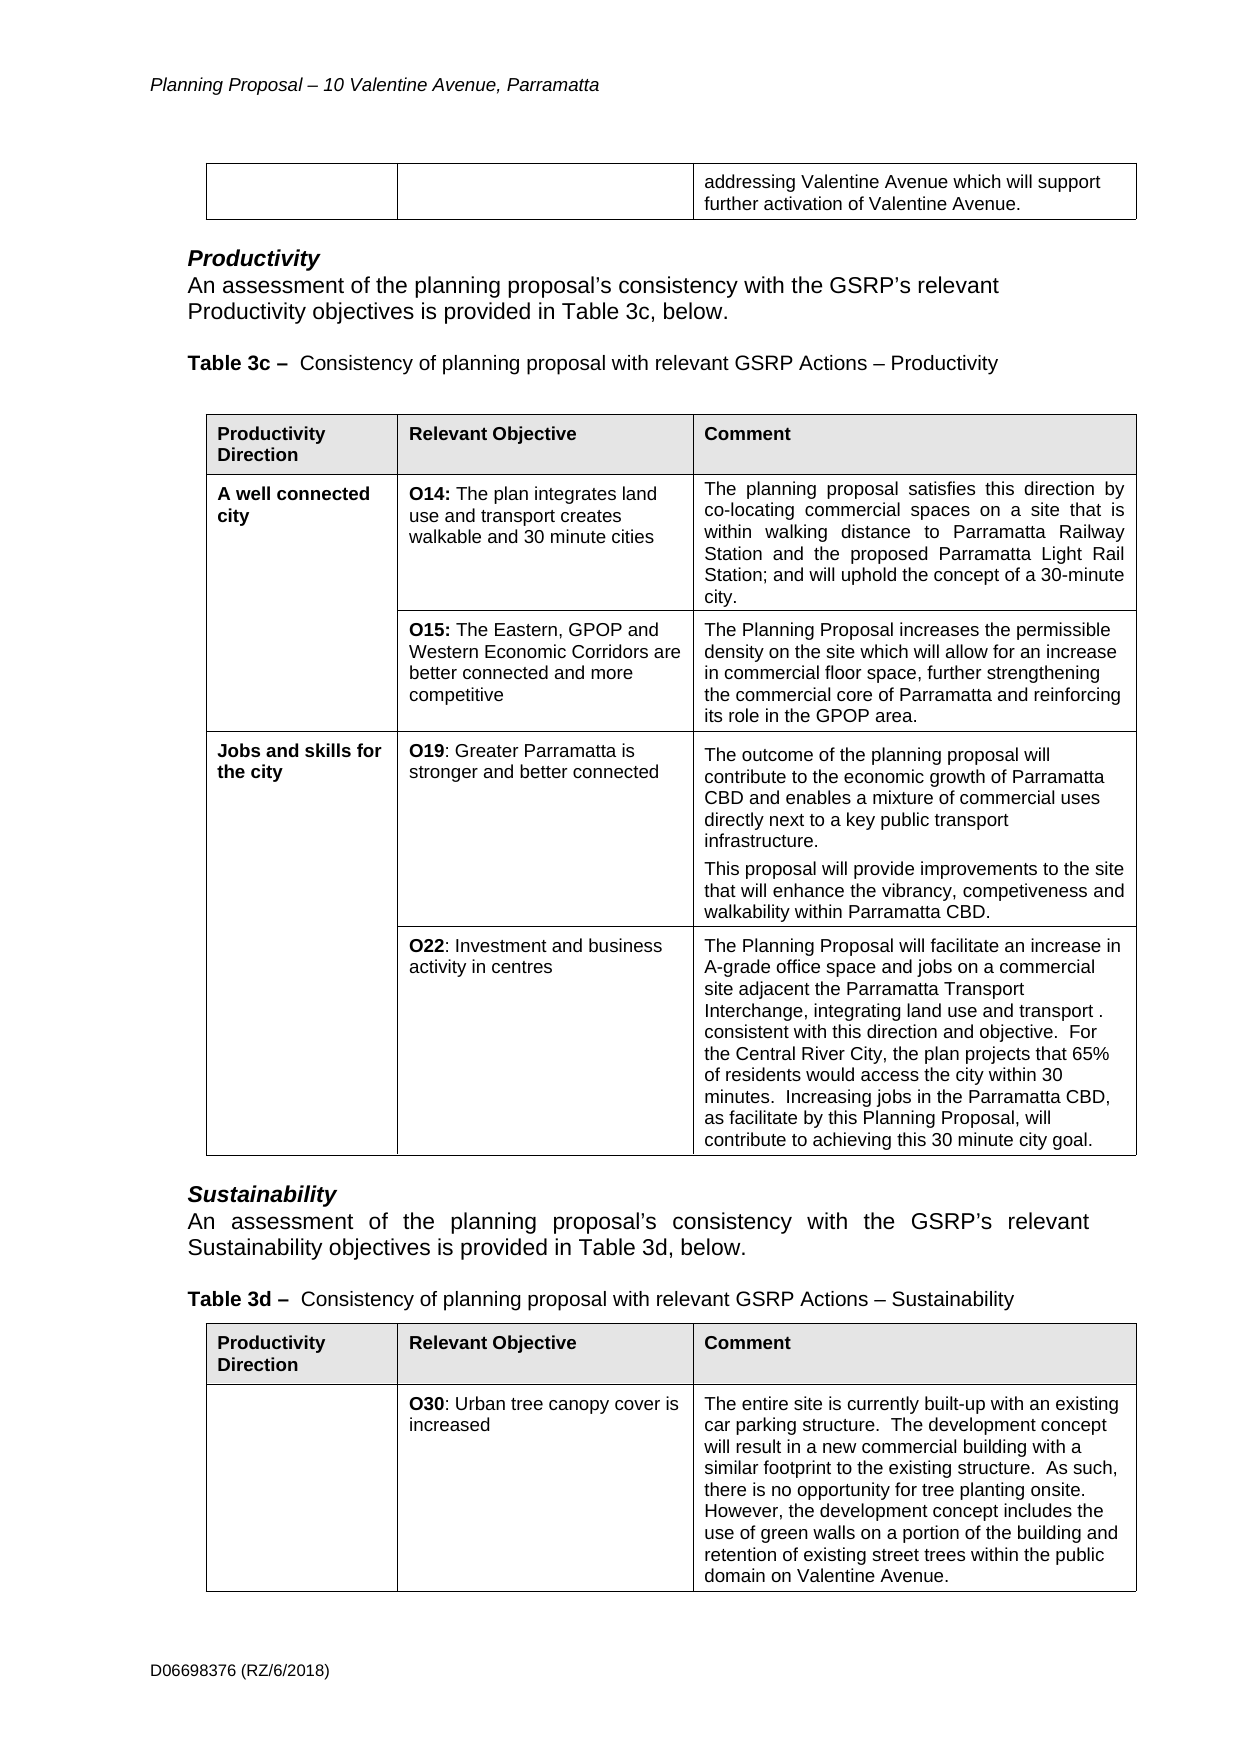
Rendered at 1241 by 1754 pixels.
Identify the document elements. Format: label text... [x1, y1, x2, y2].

table_cell The Planning Proposal will facilitate an increase in A-grade office space and jobs on a commercial site adjacent the Parramatta Transport Interchange, integrating land use and transport . consistent with this direction and objective. For the Central River City, the plan projects that 65% of residents would access the city within 30 minutes. Increasing jobs in the Parramatta CBD, as facilitate by this Planning Proposal, will contribute to achieving this 30 minute city goal. [694, 927, 1136, 1154]
table_cell The entire site is currently built-up with an existing car parking structure. The development concept will result in a new commercial building with a similar footprint to the existing structure. As such, there is no opportunity for tree planting onsite. However, the development concept includes the use of green walls on a portion of the building and retention of existing street trees within the public domain on Valentine Avenue. [694, 1385, 1136, 1591]
table_cell A well connected city [207, 475, 397, 731]
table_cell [694, 164, 1136, 218]
text Table 3d – Consistency of planning proposal with relevant GSRP Actions – Sustainability [187, 1287, 1090, 1311]
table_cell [207, 164, 397, 218]
text Productivity [187, 245, 1090, 272]
table_cell The Planning Proposal increases the permissible density on the site which will allow for an increase in commercial floor space, further strengthening the commercial core of Parramatta and reinforcing its role in the GPOP area. [694, 611, 1136, 731]
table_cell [398, 164, 693, 218]
text Table 3c – Consistency of planning proposal with relevant GSRP Actions – Productivity [187, 351, 1090, 375]
text Sustainability [187, 1181, 1090, 1208]
table_header Relevant Objective [398, 415, 693, 474]
text An assessment of the planning proposal’s consistency with the GSRP’s relevant Productivity objectives is provided in Table 3c, below. [187, 272, 1090, 324]
table_header Comment [694, 1324, 1136, 1383]
table_cell [207, 1385, 397, 1591]
table_header Comment [694, 415, 1136, 474]
table_cell Jobs and skills for the city [207, 732, 397, 1154]
table_cell O22: Investment and business activity in centres [398, 927, 693, 1154]
table_header Productivity Direction [207, 415, 397, 474]
table_header Relevant Objective [398, 1324, 693, 1383]
table_cell O15: The Eastern, GPOP and Western Economic Corridors are better connected and more competitive [398, 611, 693, 731]
table_cell O14: The plan integrates land use and transport creates walkable and 30 minute cities [398, 475, 693, 610]
table_header Productivity Direction [207, 1324, 397, 1383]
table_cell The planning proposal satisfies this direction by co-locating commercial spaces on a site that is within walking distance to Parramatta Railway Station and the proposed Parramatta Light Rail Station; and will uphold the concept of a 30-minute city. [694, 475, 1136, 610]
text An assessment of the planning proposal’s consistency with the GSRP’s relevant Sustainability objectives is provided in Table 3d, below. [187, 1208, 1090, 1260]
table_cell O30: Urban tree canopy cover is increased [398, 1385, 693, 1591]
table_cell O19: Greater Parramatta is stronger and better connected [398, 732, 693, 926]
table_cell The outcome of the planning proposal will contribute to the economic growth of Parramatta CBD and enables a mixture of commercial uses directly next to a key public transport infrastructure. This proposal will provide improvements to the site that will enhance the vibrancy, competiveness and walkability within Parramatta CBD. [694, 732, 1136, 926]
